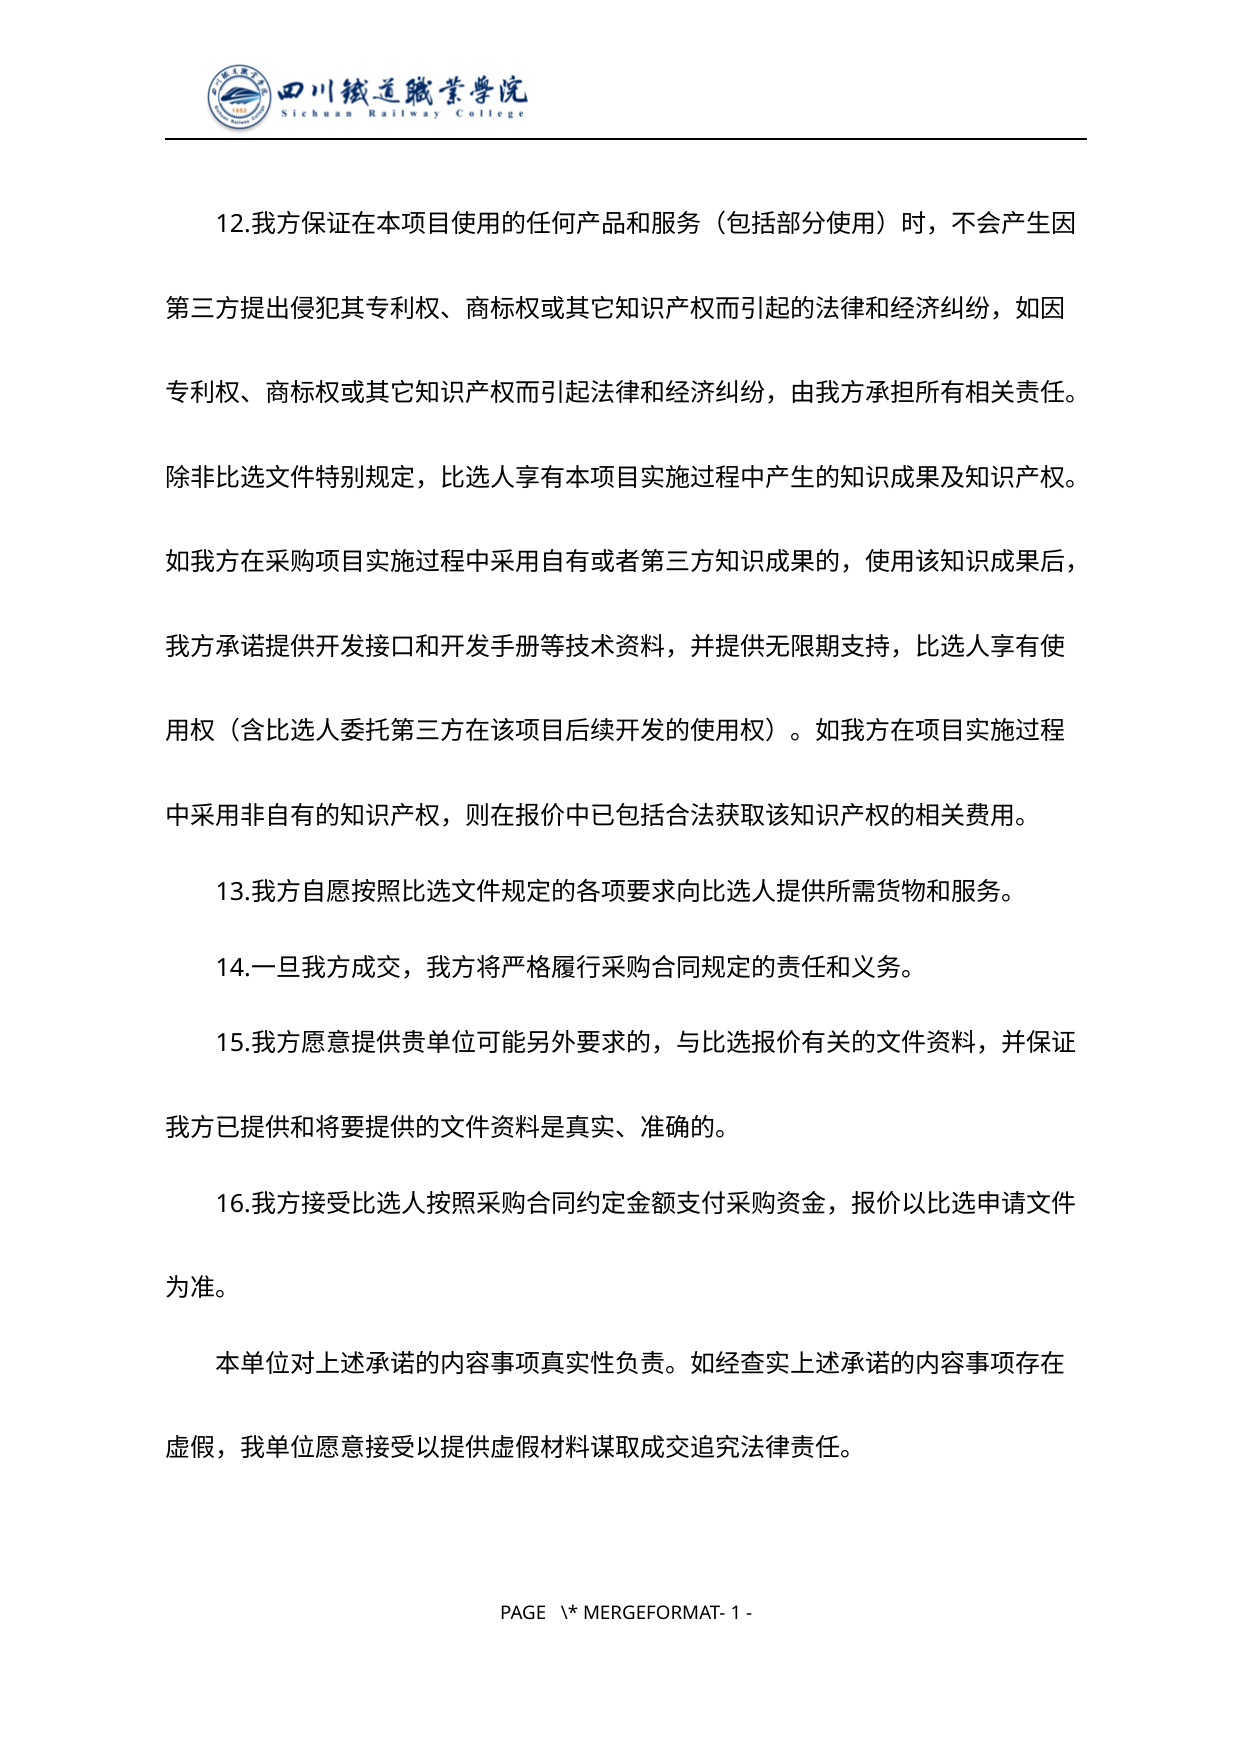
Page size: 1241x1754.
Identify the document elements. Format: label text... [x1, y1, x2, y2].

text 13.我方自愿按照比选文件规定的各项要求向比选人提供所需货物和服务。 [165, 857, 1087, 922]
text 12.我方保证在本项目使用的任何产品和服务（包括部分使用）时，不会产生因第三方提出侵犯其专利权、商标权或其它知识产权而引起的法律和经济纠纷，如因专利权、商标权或其它知识产权而引起法律和经济纠纷，由我方承担所有相关责任。除非比选文件特别规定，比选人享有本项目实施过程中产生的知识成果及知识产权。如我方在采购项目实施过程中采用自有或者第三方知识成果的，使用该知识成果后，我方承诺提供开发接口和开发手册等技术资料，并提供无限期支持，比选人享有使用权（含比选人委托第三方在该项目后续开发的使用权）。如我方在项目实施过程中采用非自有的知识产权，则在报价中已包括合法获取该知识产权的相关费用。 [165, 189, 1087, 846]
picture [202, 59, 534, 136]
text 14.一旦我方成交，我方将严格履行采购合同规定的责任和义务。 [165, 933, 1087, 998]
text 16.我方接受比选人按照采购合同约定金额支付采购资金，报价以比选申请文件为准。 [165, 1169, 1087, 1318]
text 本单位对上述承诺的内容事项真实性负责。如经查实上述承诺的内容事项存在虚假，我单位愿意接受以提供虚假材料谋取成交追究法律责任。 [165, 1329, 1087, 1478]
text 15.我方愿意提供贵单位可能另外要求的，与比选报价有关的文件资料，并保证我方已提供和将要提供的文件资料是真实、准确的。 [165, 1008, 1087, 1158]
